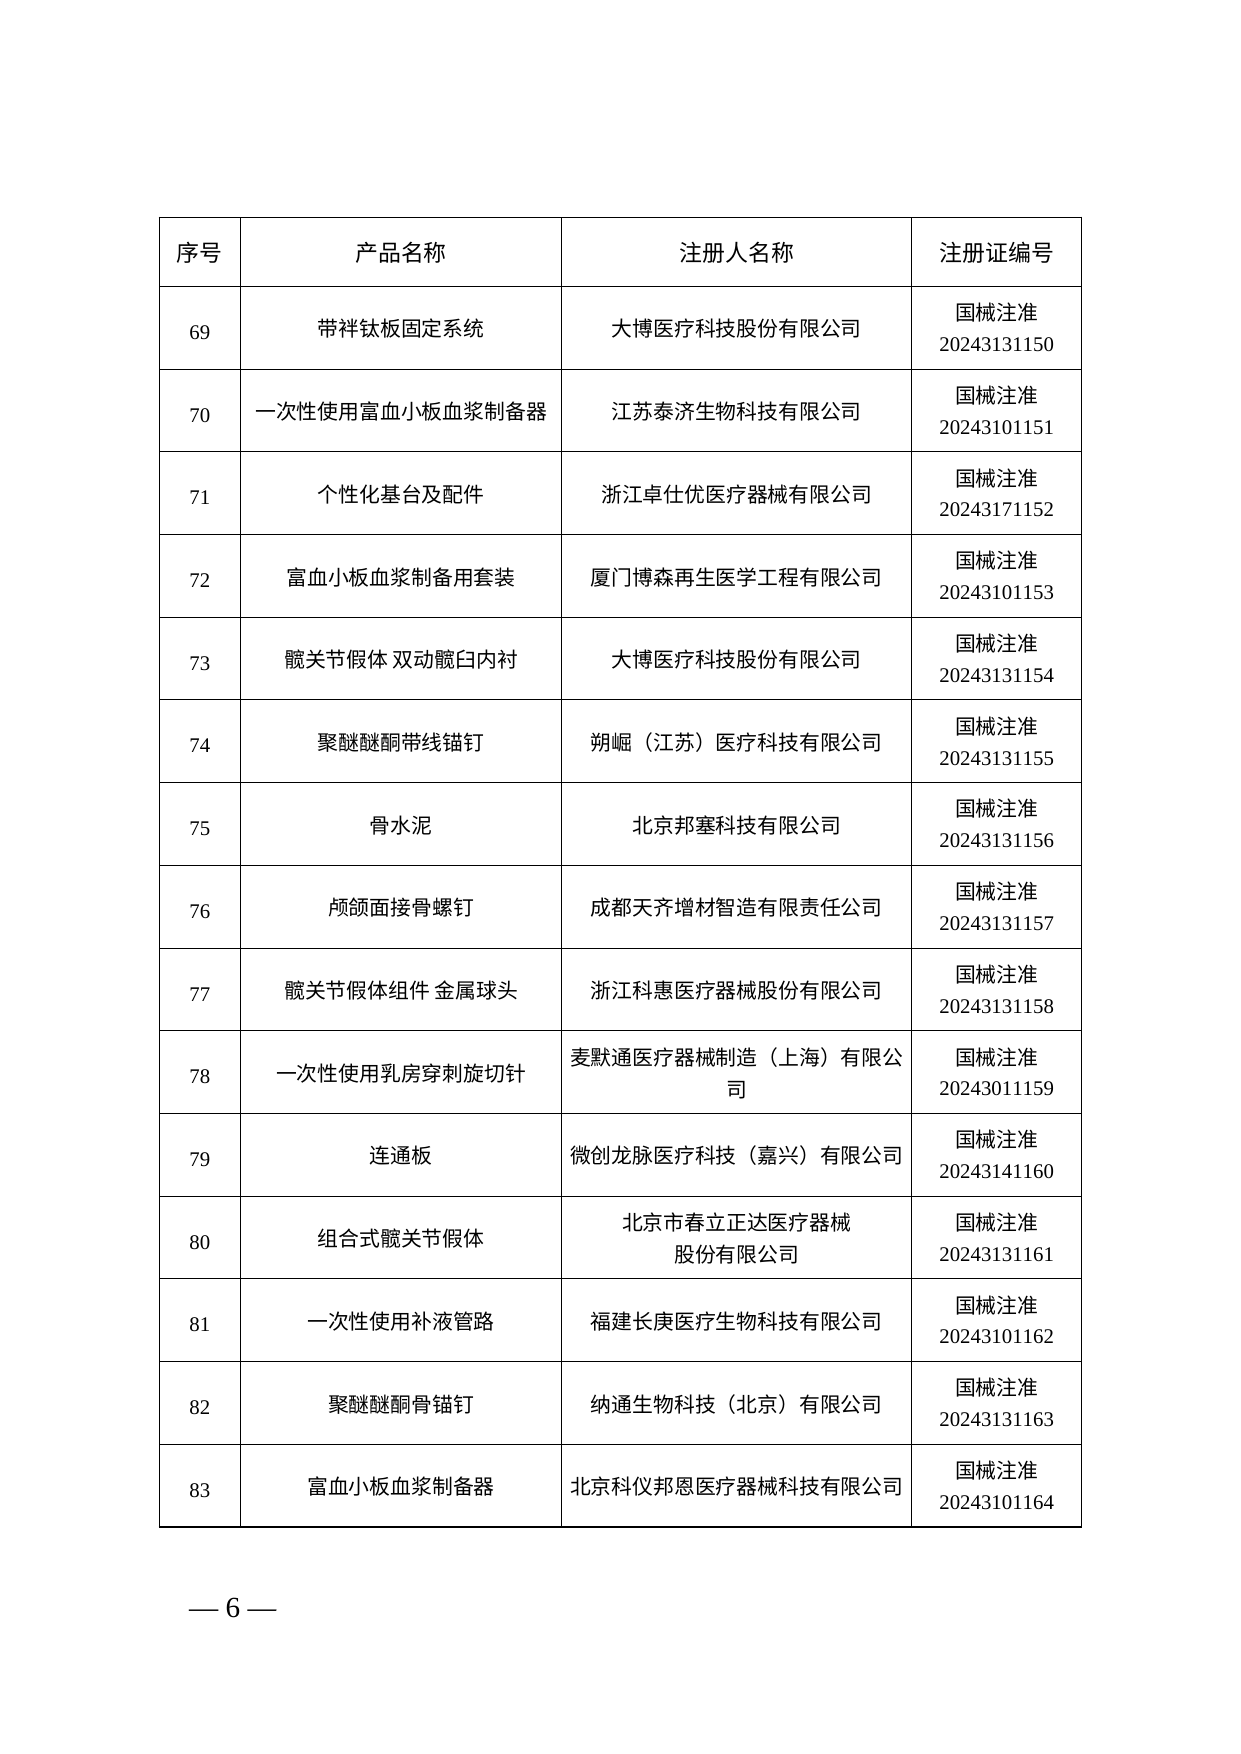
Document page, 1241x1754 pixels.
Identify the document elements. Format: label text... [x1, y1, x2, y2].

table_cell 70 [160, 370, 240, 451]
table_header 注册证编号 [912, 218, 1081, 286]
table_cell 国械注准20243101151 [912, 370, 1081, 451]
table_cell 83 [160, 1445, 240, 1526]
table_cell 组合式髋关节假体 [241, 1197, 561, 1278]
table_cell 国械注准20243101153 [912, 535, 1081, 617]
table_cell 纳通生物科技（北京）有限公司 [562, 1362, 911, 1444]
table_cell 聚醚醚酮带线锚钉 [241, 700, 561, 782]
table_cell 大博医疗科技股份有限公司 [562, 287, 911, 368]
table_cell 髋关节假体 双动髋臼内衬 [241, 618, 561, 699]
table_cell 富血小板血浆制备器 [241, 1445, 561, 1526]
table_cell 75 [160, 783, 240, 865]
table_cell 77 [160, 949, 240, 1030]
table_cell 浙江科惠医疗器械股份有限公司 [562, 949, 911, 1030]
table_cell 81 [160, 1279, 240, 1361]
table_cell 76 [160, 866, 240, 947]
table_cell 71 [160, 452, 240, 534]
table_cell 骨水泥 [241, 783, 561, 865]
table_cell 国械注准20243011159 [912, 1031, 1081, 1113]
table_cell 颅颌面接骨螺钉 [241, 866, 561, 947]
table_cell 72 [160, 535, 240, 617]
table_cell 福建长庚医疗生物科技有限公司 [562, 1279, 911, 1361]
table_cell 国械注准20243131161 [912, 1197, 1081, 1278]
table_cell 82 [160, 1362, 240, 1444]
table_cell 74 [160, 700, 240, 782]
table_cell 国械注准20243131150 [912, 287, 1081, 368]
table_cell 73 [160, 618, 240, 699]
table_cell 国械注准20243131154 [912, 618, 1081, 699]
table_cell 国械注准20243131163 [912, 1362, 1081, 1444]
table_cell 国械注准20243131158 [912, 949, 1081, 1030]
table_header 序号 [160, 218, 240, 286]
table_cell 国械注准20243171152 [912, 452, 1081, 534]
table_cell 一次性使用乳房穿刺旋切针 [241, 1031, 561, 1113]
table_cell 朔崛（江苏）医疗科技有限公司 [562, 700, 911, 782]
table_cell 北京邦塞科技有限公司 [562, 783, 911, 865]
table_cell 厦门博森再生医学工程有限公司 [562, 535, 911, 617]
table_cell 国械注准20243141160 [912, 1114, 1081, 1196]
table_cell 连通板 [241, 1114, 561, 1196]
table_header 产品名称 [241, 218, 561, 286]
table_cell 78 [160, 1031, 240, 1113]
table_cell 北京市春立正达医疗器械 股份有限公司 [562, 1197, 911, 1278]
table_cell 一次性使用补液管路 [241, 1279, 561, 1361]
table_cell 国械注准20243101164 [912, 1445, 1081, 1526]
table_cell 80 [160, 1197, 240, 1278]
table_cell 国械注准20243131156 [912, 783, 1081, 865]
table_cell 北京科仪邦恩医疗器械科技有限公司 [562, 1445, 911, 1526]
table_cell 大博医疗科技股份有限公司 [562, 618, 911, 699]
table_cell 聚醚醚酮骨锚钉 [241, 1362, 561, 1444]
table_cell 国械注准20243131155 [912, 700, 1081, 782]
table_cell 江苏泰济生物科技有限公司 [562, 370, 911, 451]
table_cell 个性化基台及配件 [241, 452, 561, 534]
table_cell 麦默通医疗器械制造（上海）有限公司 [562, 1031, 911, 1113]
table_cell 微创龙脉医疗科技（嘉兴）有限公司 [562, 1114, 911, 1196]
table_cell 富血小板血浆制备用套装 [241, 535, 561, 617]
table_cell 髋关节假体组件 金属球头 [241, 949, 561, 1030]
table_cell 浙江卓仕优医疗器械有限公司 [562, 452, 911, 534]
table_cell 国械注准20243101162 [912, 1279, 1081, 1361]
table_cell 国械注准20243131157 [912, 866, 1081, 947]
table_cell 79 [160, 1114, 240, 1196]
table_cell 69 [160, 287, 240, 368]
table_cell 带袢钛板固定系统 [241, 287, 561, 368]
table_cell 成都天齐增材智造有限责任公司 [562, 866, 911, 947]
table_cell 一次性使用富血小板血浆制备器 [241, 370, 561, 451]
table_header 注册人名称 [562, 218, 911, 286]
